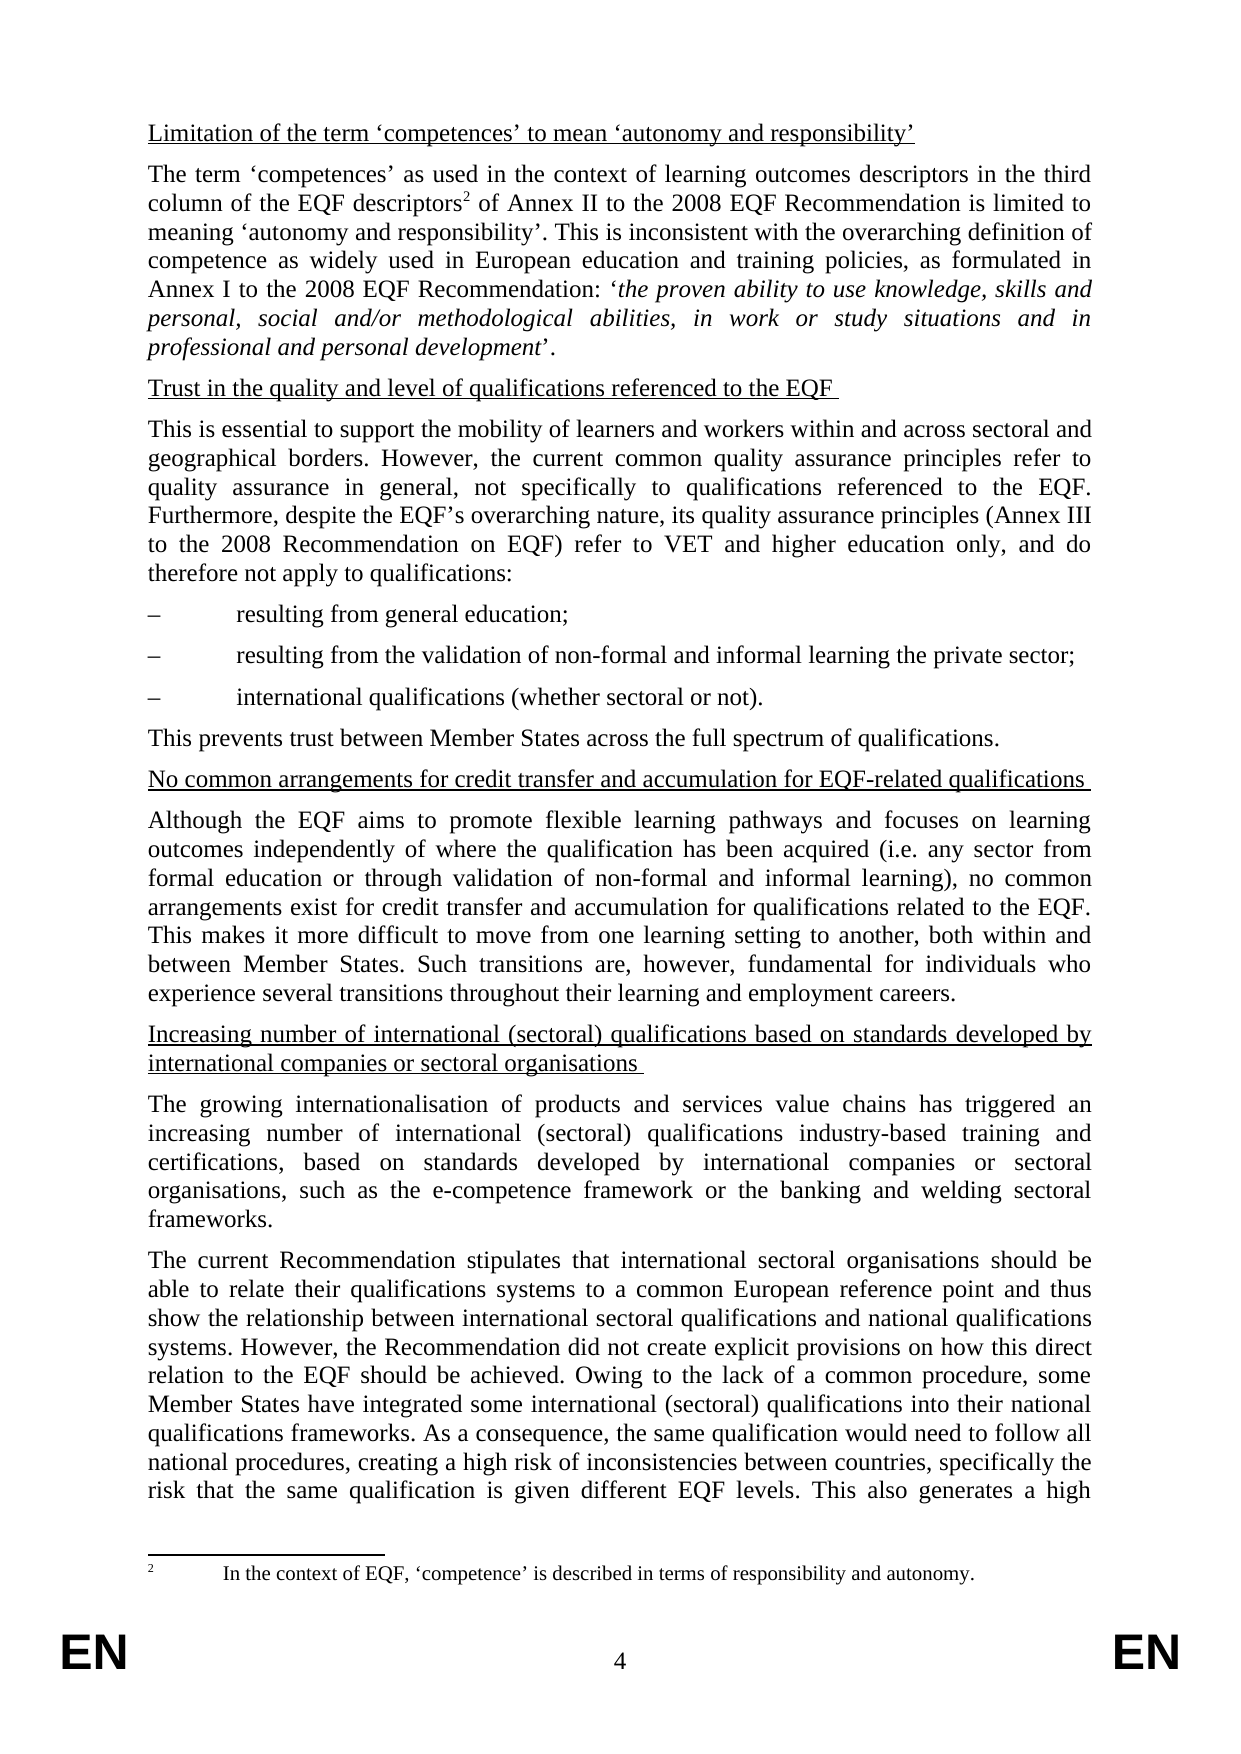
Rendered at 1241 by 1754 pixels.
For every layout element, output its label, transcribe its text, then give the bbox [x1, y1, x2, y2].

text This prevents trust between Member States across the full spectrum of qualifications. [148, 723, 1093, 752]
text Although the EQF aims to promote flexible learning pathways and focuses on learning outcomes independently of where the qualification has been acquired (i.e. any sector from formal education or through validation of non-formal and informal learning), no common arrangements exist for credit transfer and accumulation for qualifications related to the EQF. This makes it more difficult to move from one learning setting to another, both within and between Member States. Such transitions are, however, fundamental for individuals who experience several transitions throughout their learning and employment careers. [148, 806, 1093, 1007]
list resulting from the validation of non-formal and informal learning the private sector; [148, 641, 1093, 669]
list resulting from general education; [148, 599, 1093, 628]
text Trust in the quality and level of qualifications referenced to the EQF [148, 373, 1093, 402]
text Limitation of the term ‘competences’ to mean ‘autonomy and responsibility’ [148, 118, 1093, 147]
text The term ‘competences’ as used in the context of learning outcomes descriptors in the third column of the EQF descriptors of Annex II to the 2008 EQF Recommendation is limited to meaning ‘autonomy and responsibility’. This is inconsistent with the overarching definition of competence as widely used in European education and training policies, as formulated in Annex I to the 2008 EQF Recommendation: ‘the proven ability to use knowledge, skills and personal, social and/or methodological abilities, in work or study situations and in professional and personal development’. [148, 159, 1093, 361]
text Increasing number of international (sectoral) qualifications based on standards developed by international companies or sectoral organisations [148, 1019, 1093, 1077]
text The growing internationalisation of products and services value chains has triggered an increasing number of international (sectoral) qualifications industry-based training and certifications, based on standards developed by international companies or sectoral organisations, such as the e-competence framework or the banking and welding sectoral frameworks. [148, 1089, 1093, 1233]
list international qualifications (whether sectoral or not). [148, 682, 1093, 711]
text This is essential to support the mobility of learners and workers within and across sectoral and geographical borders. However, the current common quality assurance principles refer to quality assurance in general, not specifically to qualifications referenced to the EQF. Furthermore, despite the EQF’s overarching nature, its quality assurance principles (Annex III to the 2008 Recommendation on EQF) refer to VET and higher education only, and do therefore not apply to qualifications: [148, 414, 1093, 587]
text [148, 1246, 1093, 1504]
text No common arrangements for credit transfer and accumulation for EQF-related qualifications [148, 764, 1093, 793]
